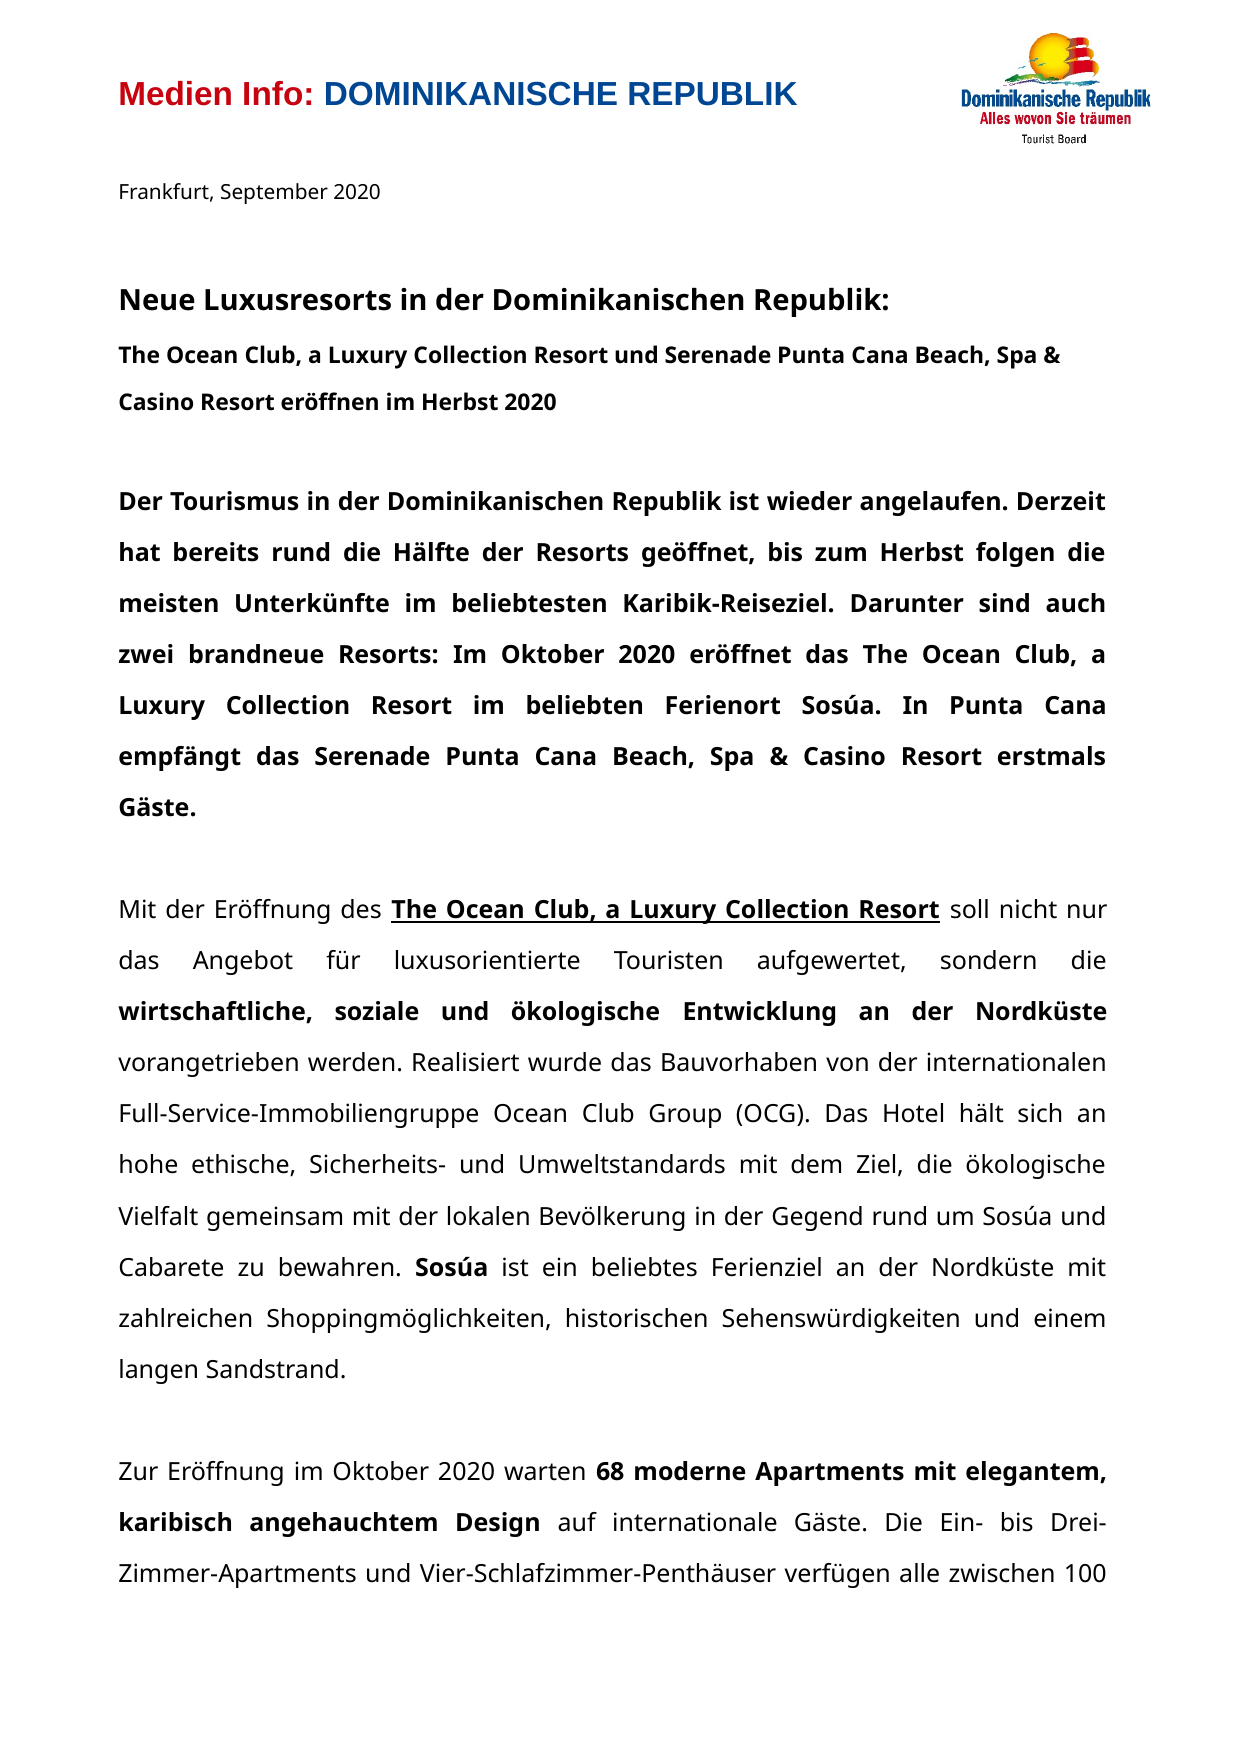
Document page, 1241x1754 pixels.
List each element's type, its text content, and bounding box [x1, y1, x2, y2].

picture [961, 33, 1151, 148]
text Neue Luxusresorts in der Dominikanischen Republik: [118, 279, 1107, 319]
text Frankfurt, September 2020 [118, 177, 1107, 206]
text The Ocean Club, a Luxury Collection Resort und Serenade Punta Cana Beach, Spa & Casino Resort eröffnen im Herbst 2020 [118, 339, 1107, 417]
text Der Tourismus in der Dominikanischen Republik ist wieder angelaufen. Derzeit hat bereits rund die Hälfte der Resorts geöffnet, bis zum Herbst folgen die meisten Unterkünfte im beliebtesten Karibik-Reiseziel. Darunter sind auch zwei brandneue Resorts: Im Oktober 2020 eröffnet das The Ocean Club, a Luxury Collection Resort im beliebten Ferienort Sosúa. In Punta Cana empfängt das Serenade Punta Cana Beach, Spa & Casino Resort erstmals Gäste. [118, 484, 1107, 824]
text Mit der Eröffnung des The Ocean Club, a Luxury Collection Resort soll nicht nur das Angebot für luxusorientierte Touristen aufgewertet, sondern die wirtschaftliche, soziale und ökologische Entwicklung an der Nordküste vorangetrieben werden. Realisiert wurde das Bauvorhaben von der internationalen Full-Service-Immobiliengruppe Ocean Club Group (OCG). Das Hotel hält sich an hohe ethische, Sicherheits- und Umweltstandards mit dem Ziel, die ökologische Vielfalt gemeinsam mit der lokalen Bevölkerung in der Gegend rund um Sosúa und Cabarete zu bewahren. Sosúa ist ein beliebtes Ferienziel an der Nordküste mit zahlreichen Shoppingmöglichkeiten, historischen Sehenswürdigkeiten und einem langen Sandstrand. [118, 892, 1107, 1385]
